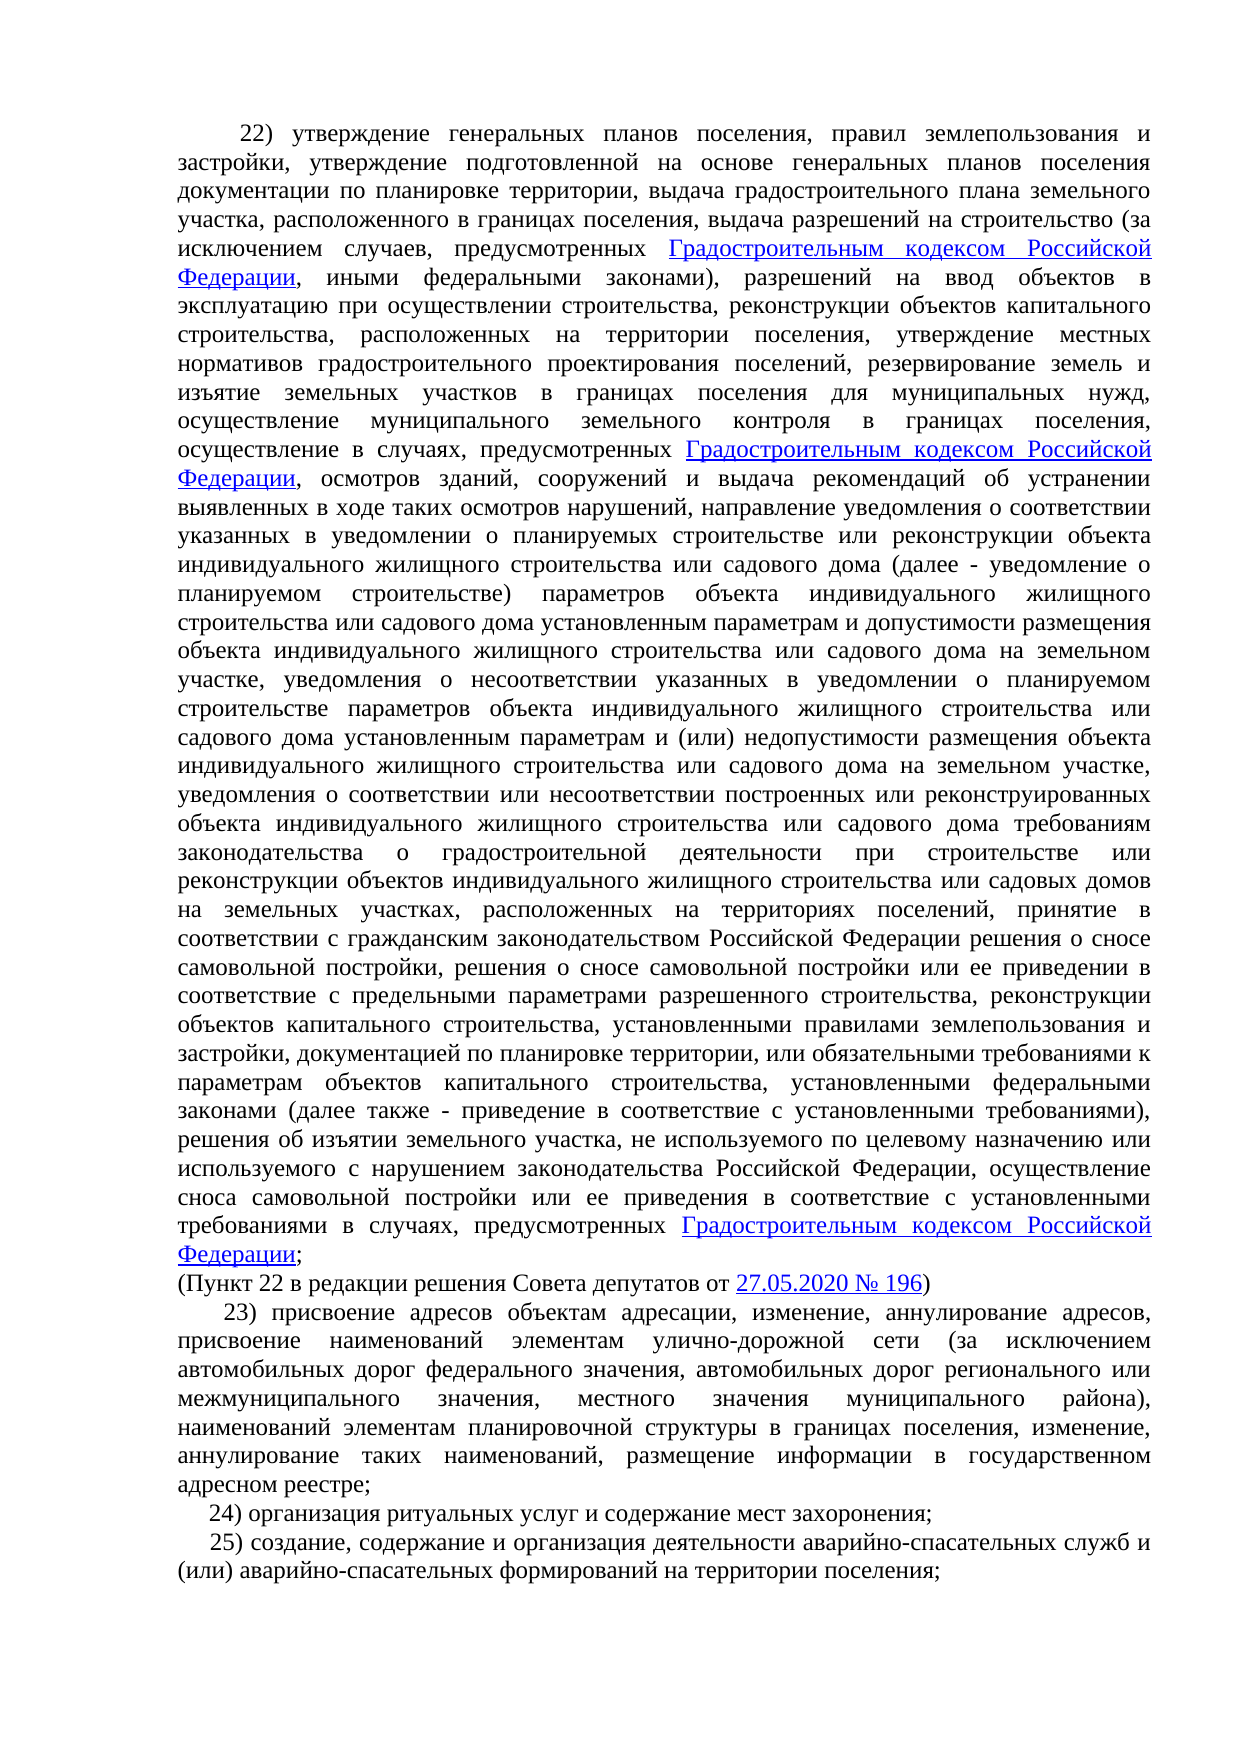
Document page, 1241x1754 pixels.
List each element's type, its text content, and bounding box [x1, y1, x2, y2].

text 22) утверждение генеральных планов поселения, правил землепользования и застройки, утверждение подготовленной на основе генеральных планов поселения документации по планировке территории, выдача градостроительного плана земельного участка, расположенного в границах поселения, выдача разрешений на строительство (за исключением случаев, предусмотренных Градостроительным кодексом Российской Федерации, иными федеральными законами), разрешений на ввод объектов в эксплуатацию при осуществлении строительства, реконструкции объектов капитального строительства, расположенных на территории поселения, утверждение местных нормативов градостроительного проектирования поселений, резервирование земель и изъятие земельных участков в границах поселения для муниципальных нужд, осуществление муниципального земельного контроля в границах поселения, осуществление в случаях, предусмотренных Градостроительным кодексом Российской Федерации, осмотров зданий, сооружений и выдача рекомендаций об устранении выявленных в ходе таких осмотров нарушений, направление уведомления о соответствии указанных в уведомлении о планируемых строительстве или реконструкции объекта индивидуального жилищного строительства или садового дома (далее - уведомление о планируемом строительстве) параметров объекта индивидуального жилищного строительства или садового дома установленным параметрам и допустимости размещения объекта индивидуального жилищного строительства или садового дома на земельном участке, уведомления о несоответствии указанных в уведомлении о планируемом строительстве параметров объекта индивидуального жилищного строительства или садового дома установленным параметрам и (или) недопустимости размещения объекта индивидуального жилищного строительства или садового дома на земельном участке, уведомления о соответствии или несоответствии построенных или реконструированных объекта индивидуального жилищного строительства или садового дома требованиям законодательства о градостроительной деятельности при строительстве или реконструкции объектов индивидуального жилищного строительства или садовых домов на земельных участках, расположенных на территориях поселений, принятие в соответствии с гражданским законодательством Российской Федерации решения о сносе самовольной постройки, решения о сносе самовольной постройки или ее приведении в соответствие с предельными параметрами разрешенного строительства, реконструкции объектов капитального строительства, установленными правилами землепользования и застройки, документацией по планировке территории, или обязательными требованиями к параметрам объектов капитального строительства, установленными федеральными законами (далее также - приведение в соответствие с установленными требованиями), решения об изъятии земельного участка, не используемого по целевому назначению или используемого с нарушением законодательства Российской Федерации, осуществление сноса самовольной постройки или ее приведения в соответствие с установленными требованиями в случаях, предусмотренных Градостроительным кодексом Российской Федерации; [177, 118, 1152, 1268]
text (Пункт 22 в редакции решения Совета депутатов от 27.05.2020 № 196) [177, 1268, 1152, 1297]
text 24) организация ритуальных услуг и содержание мест захоронения; [177, 1498, 1152, 1527]
text 25) создание, содержание и организация деятельности аварийно-спасательных служб и (или) аварийно-спасательных формирований на территории поселения; [177, 1527, 1152, 1584]
text 23) присвоение адресов объектам адресации, изменение, аннулирование адресов, присвоение наименований элементам улично-дорожной сети (за исключением автомобильных дорог федерального значения, автомобильных дорог регионального или межмуниципального значения, местного значения муниципального района), наименований элементам планировочной структуры в границах поселения, изменение, аннулирование таких наименований, размещение информации в государственном адресном реестре; [177, 1297, 1152, 1498]
